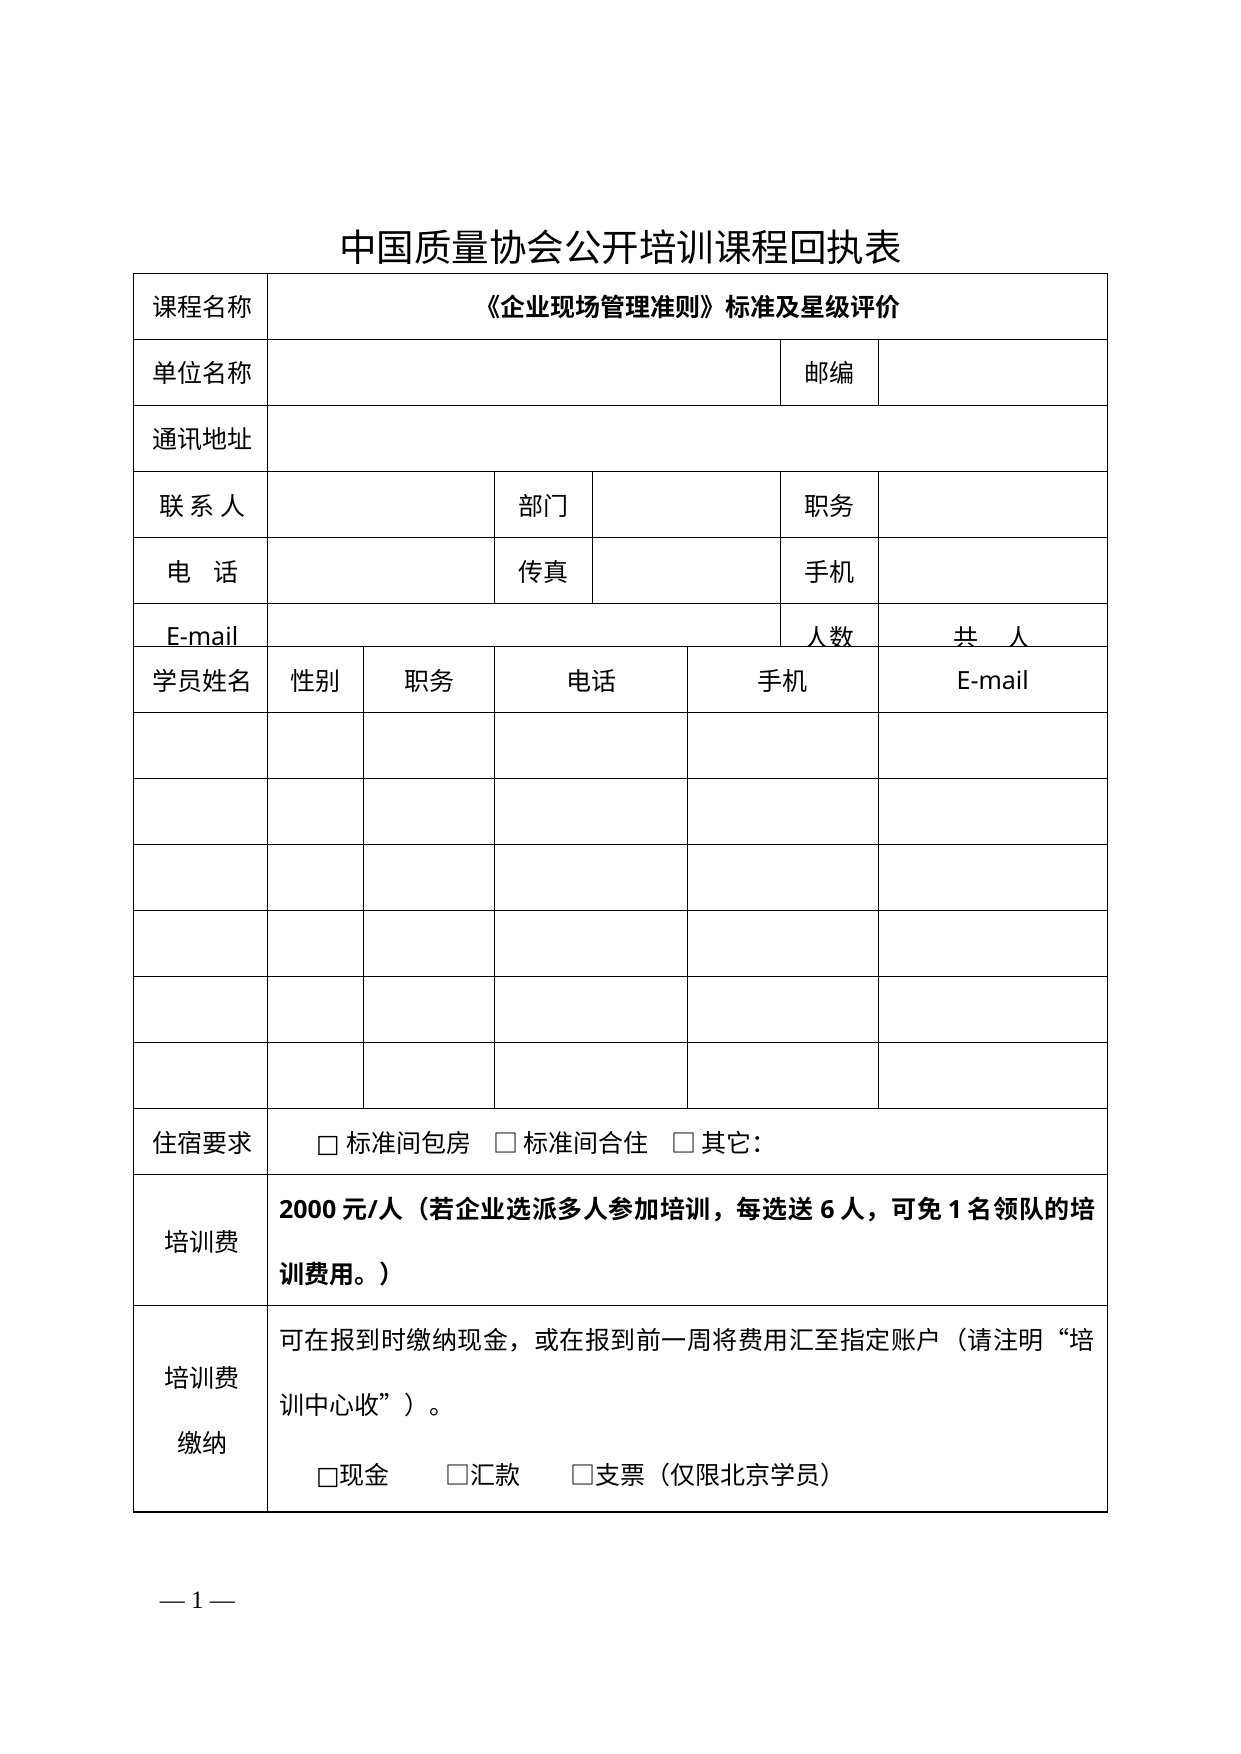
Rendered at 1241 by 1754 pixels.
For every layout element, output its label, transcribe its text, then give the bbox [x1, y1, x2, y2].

table_cell [268, 977, 363, 1042]
table_cell 2000元/人（若企业选派多人参加培训，每选送6人，可免1名领队的培训费用。） [268, 1175, 1107, 1305]
table_cell [268, 779, 363, 844]
table_cell 职务 [781, 472, 878, 537]
table_cell [495, 977, 687, 1042]
table_cell [364, 713, 494, 778]
table_cell [268, 1043, 363, 1108]
table_cell [688, 845, 878, 910]
table_cell [268, 472, 494, 537]
table_cell [688, 911, 878, 976]
table_cell 通讯地址 [134, 406, 267, 471]
table_cell [688, 1043, 878, 1108]
table_cell [495, 845, 687, 910]
table_cell 单位名称 [134, 340, 267, 404]
table_cell [879, 911, 1107, 976]
table_cell [364, 911, 494, 976]
table_cell 联 系 人 [134, 472, 267, 537]
table_cell [268, 911, 363, 976]
table_cell [879, 845, 1107, 910]
table_cell [268, 713, 363, 778]
text 中国质量协会公开培训课程回执表 [159, 218, 1081, 272]
table_cell [268, 340, 780, 404]
table_cell [268, 406, 1107, 471]
table_cell [268, 604, 780, 646]
table_cell 职务 [364, 647, 494, 712]
table_cell [879, 779, 1107, 844]
table_cell [134, 779, 267, 844]
table_cell [495, 713, 687, 778]
table_cell [495, 911, 687, 976]
table_cell 可在报到时缴纳现金，或在报到前一周将费用汇至指定账户（请注明“培训中心收”）。 □现金 □汇款 □支票（仅限北京学员） [268, 1306, 1107, 1511]
table_cell [593, 472, 780, 537]
table_cell [495, 779, 687, 844]
table_cell [879, 538, 1107, 603]
table_cell 电话 [495, 647, 687, 712]
table_cell [879, 1043, 1107, 1108]
table_cell [134, 977, 267, 1042]
table_cell [495, 1043, 687, 1108]
table_cell 人数 [781, 604, 878, 646]
table_cell [879, 977, 1107, 1042]
table_cell [688, 779, 878, 844]
table_cell [134, 911, 267, 976]
table_cell 培训费 缴纳 [134, 1306, 267, 1511]
table_cell [134, 845, 267, 910]
table_cell [364, 1043, 494, 1108]
table_cell [364, 977, 494, 1042]
table_cell E-mail [134, 604, 267, 646]
table_cell 培训费 [134, 1175, 267, 1305]
table_cell 共 人 [879, 604, 1107, 646]
table_header 课程名称 [134, 274, 267, 338]
table_cell 电 话 [134, 538, 267, 603]
table_cell 性别 [268, 647, 363, 712]
table_cell [593, 538, 780, 603]
table_cell [364, 779, 494, 844]
table_cell [268, 538, 494, 603]
table_cell 部门 [495, 472, 592, 537]
table_cell □ 标准间包房 □ 标准间合住 □ 其它： [268, 1109, 1107, 1174]
table_cell [879, 340, 1107, 404]
table_cell 学员姓名 [134, 647, 267, 712]
table_cell [268, 845, 363, 910]
table_cell 住宿要求 [134, 1109, 267, 1174]
table_header 《企业现场管理准则》标准及星级评价 [268, 274, 1107, 338]
table_cell 传真 [495, 538, 592, 603]
table_cell 手机 [781, 538, 878, 603]
table_cell [688, 713, 878, 778]
table_cell 邮编 [781, 340, 878, 404]
table_cell E-mail [879, 647, 1107, 712]
table_cell 手机 [688, 647, 878, 712]
table_cell [879, 713, 1107, 778]
table_cell [134, 713, 267, 778]
table_cell [134, 1043, 267, 1108]
table_cell [879, 472, 1107, 537]
table_cell [364, 845, 494, 910]
table_cell [688, 977, 878, 1042]
